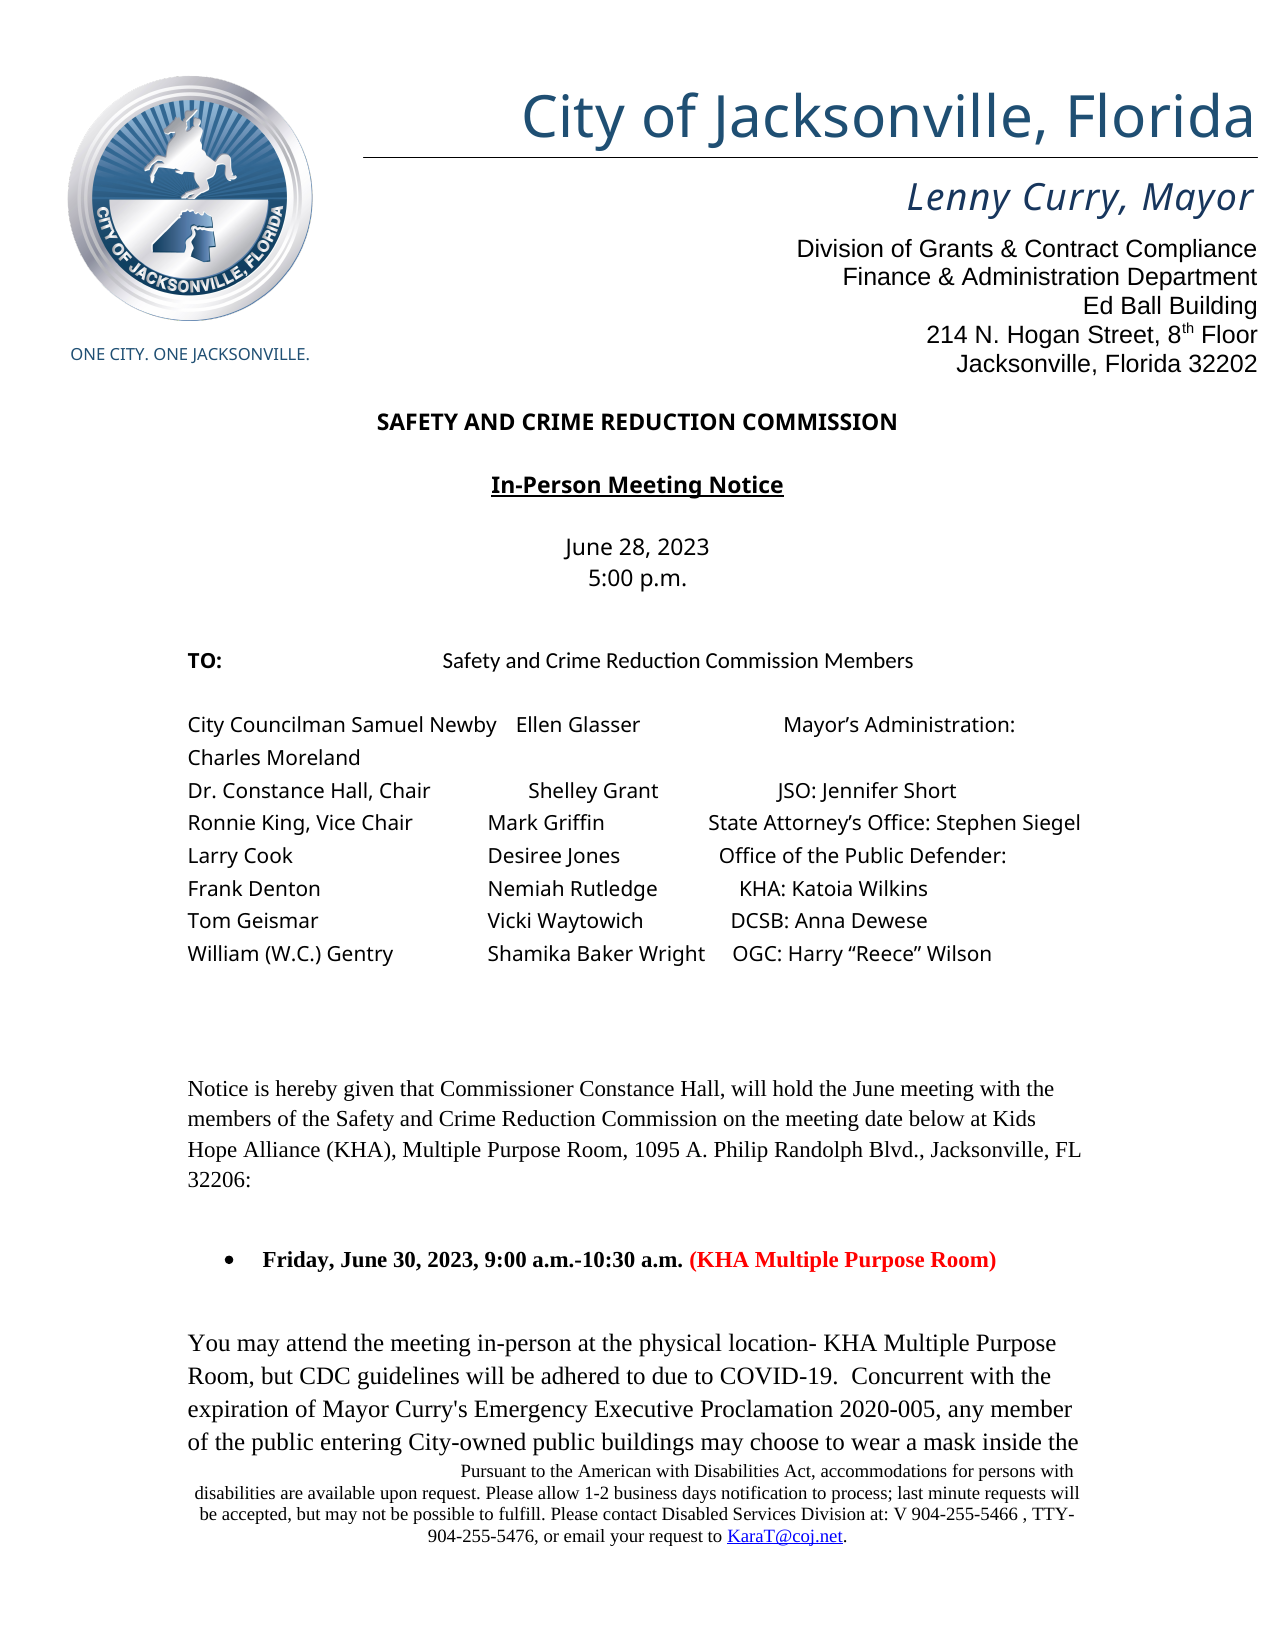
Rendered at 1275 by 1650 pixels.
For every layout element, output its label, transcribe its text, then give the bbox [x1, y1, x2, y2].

text TO: Safety and Crime Reduction Commission Members [187, 646, 1087, 674]
text SAFETY AND CRIME REDUCTION COMMISSION [187, 406, 1087, 437]
text Ronnie King, Vice Chair Mark Griffin State Attorney’s Office: Stephen Siegel [187, 808, 1087, 837]
text In-Person Meeting Notice [187, 469, 1087, 500]
picture [67, 75, 313, 321]
text Notice is hereby given that Commissioner Constance Hall, will hold the June meeting with the members of the Safety and Crime Reduction Commission on the meeting date below at Kids Hope Alliance (KHA), Multiple Purpose Room, 1095 A. Philip Randolph Blvd., Jacksonville, FL 32206: [187, 1075, 1087, 1192]
text Frank Denton Nemiah Rutledge KHA: Katoia Wilkins [187, 874, 1087, 902]
text June 28, 2023 [187, 531, 1087, 562]
text City Councilman Samuel Newby Ellen Glasser Mayor’s Administration: Charles Moreland [187, 711, 1087, 772]
text Larry Cook Desiree Jones Office of the Public Defender: [187, 841, 1087, 869]
text Tom Geismar Vicki Waytowich DCSB: Anna Dewese [187, 906, 1087, 935]
text Dr. Constance Hall, Chair Shelley Grant JSO: Jennifer Short [187, 776, 1087, 804]
list Friday, June 30, 2023, 9:00 a.m.-10:30 a.m. (KHA Multiple Purpose Room) [225, 1247, 1087, 1273]
text 5:00 p.m. [187, 562, 1087, 594]
text William (W.C.) Gentry Shamika Baker Wright OGC: Harry “Reece” Wilson [187, 939, 1087, 967]
